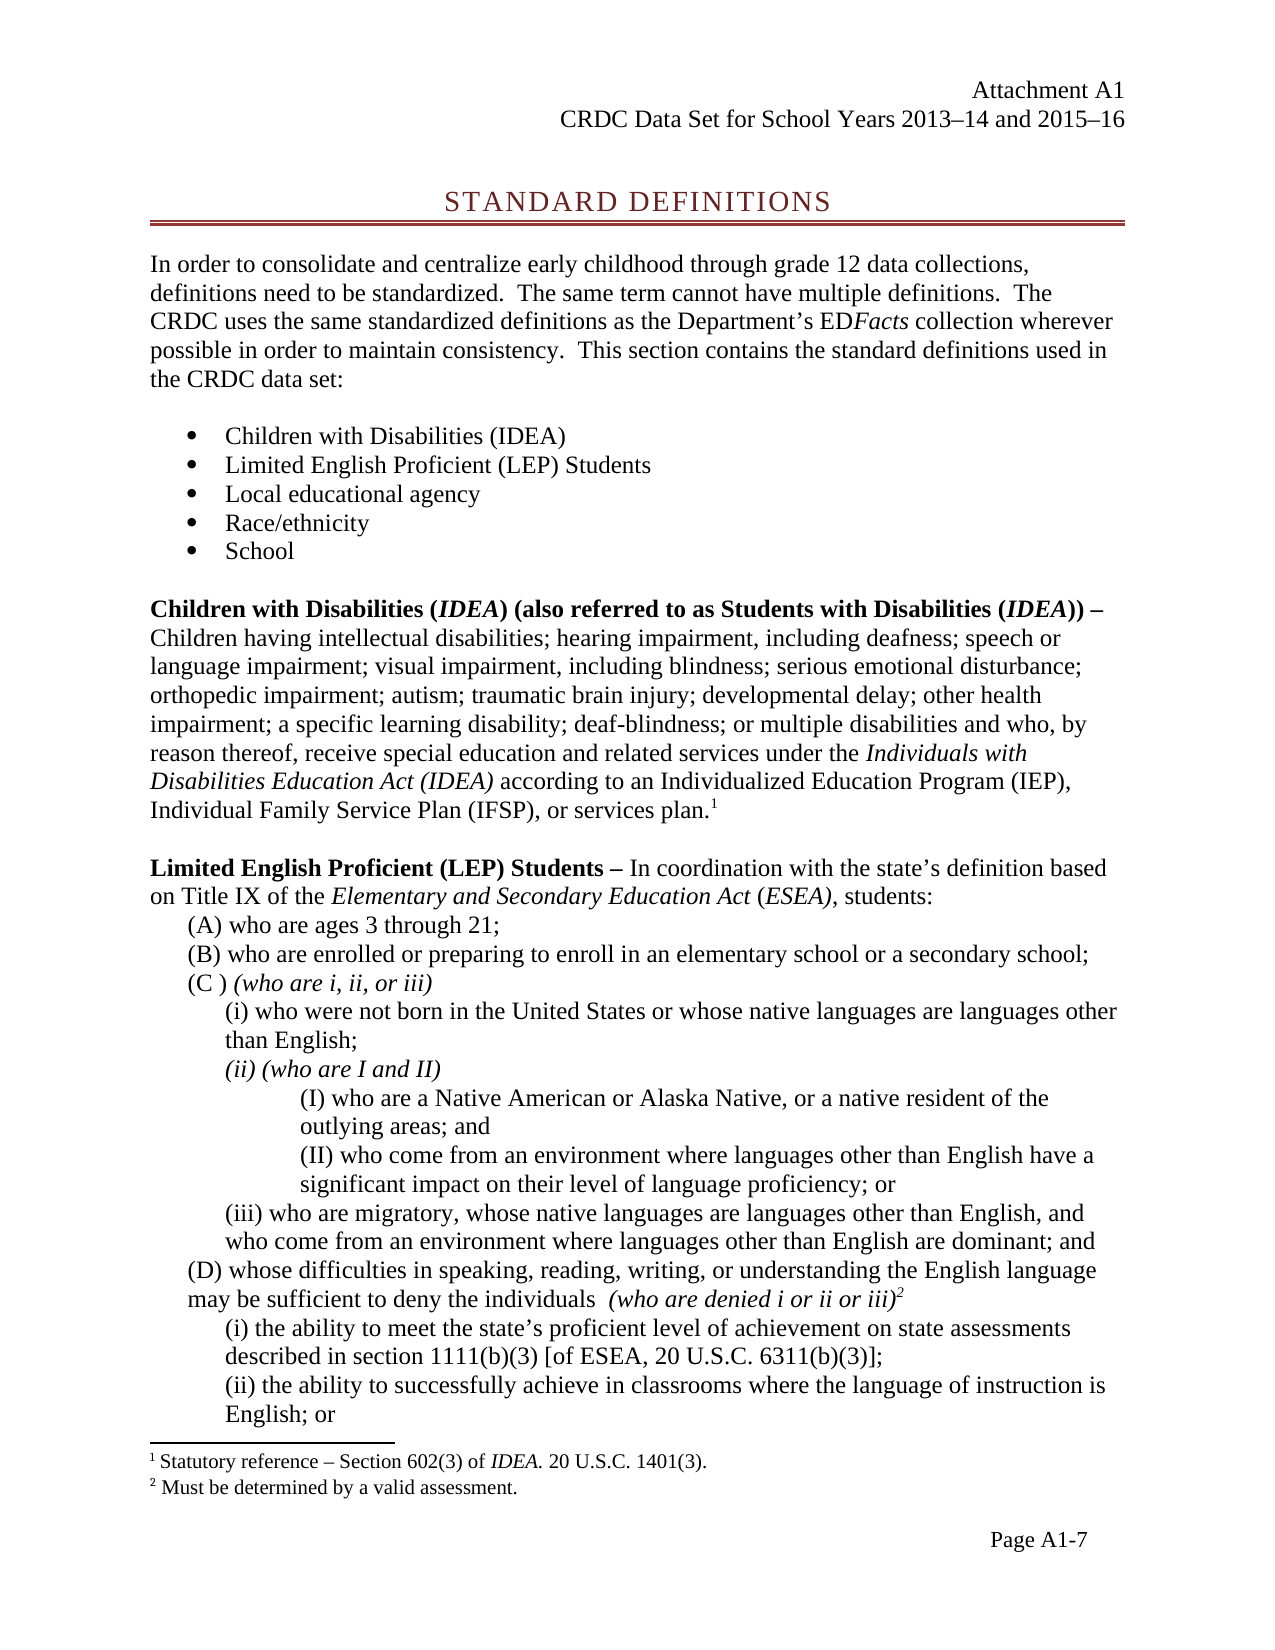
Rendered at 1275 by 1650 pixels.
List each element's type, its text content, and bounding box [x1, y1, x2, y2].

text (I) who are a Native American or Alaska Native, or a native resident of the outlying areas; and [300, 1083, 1125, 1140]
list Limited English Proficient (LEP) Students [187, 450, 1125, 479]
text (iii) who are migratory, whose native languages are languages other than English, and who come from an environment where languages other than English are dominant; and [225, 1198, 1125, 1255]
list Race/ethnicity [187, 508, 1125, 536]
text (i) the ability to meet the state’s proficient level of achievement on state assessments described in section 1111(b)(3) [of ESEA, 20 U.S.C. 6311(b)(3)]; [225, 1313, 1125, 1370]
text (C ) (who are i, ii, or iii) [187, 968, 1125, 996]
text Children with Disabilities (IDEA) (also referred to as Students with Disabilities (IDEA)) – Children having intellectual disabilities; hearing impairment, including deafness; speech or language impairment; visual impairment, including blindness; serious emotional disturbance; orthopedic impairment; autism; traumatic brain injury; developmental delay; other health impairment; a specific learning disability; deaf-blindness; or multiple disabilities and who, by reason thereof, receive special education and related services under the Individuals with Disabilities Education Act (IDEA) according to an Individualized Education Program (IEP), Individual Family Service Plan (IFSP), or services plan. [150, 594, 1125, 824]
text (ii) the ability to successfully achieve in classrooms where the language of instruction is English; or [225, 1370, 1125, 1428]
list Children with Disabilities (IDEA) [187, 421, 1125, 450]
subtitle Standard Definitions [150, 184, 1125, 220]
text (D) whose difficulties in speaking, reading, writing, or understanding the English language may be sufficient to deny the individuals (who are denied i or ii or iii) [187, 1255, 1125, 1313]
text (ii) (who are I and II) [225, 1054, 1125, 1083]
text In order to consolidate and centralize early childhood through grade 12 data collections, definitions need to be standardized. The same term cannot have multiple definitions. The CRDC uses the same standardized definitions as the Department’s EDFacts collection wherever possible in order to maintain consistency. This section contains the standard definitions used in the CRDC data set: [150, 249, 1125, 393]
text (i) who were not born in the United States or whose native languages are languages other than English; [225, 996, 1125, 1054]
text (B) who are enrolled or preparing to enroll in an elementary school or a secondary school; [187, 939, 1125, 968]
text (II) who come from an environment where languages other than English have a significant impact on their level of language proficiency; or [300, 1140, 1125, 1198]
list Local educational agency [187, 479, 1125, 508]
text Limited English Proficient (LEP) Students – In coordination with the state’s definition based on Title IX of the Elementary and Secondary Education Act (ESEA), students: [150, 853, 1125, 910]
text (A) who are ages 3 through 21; [187, 910, 1125, 939]
list School [187, 536, 1125, 565]
